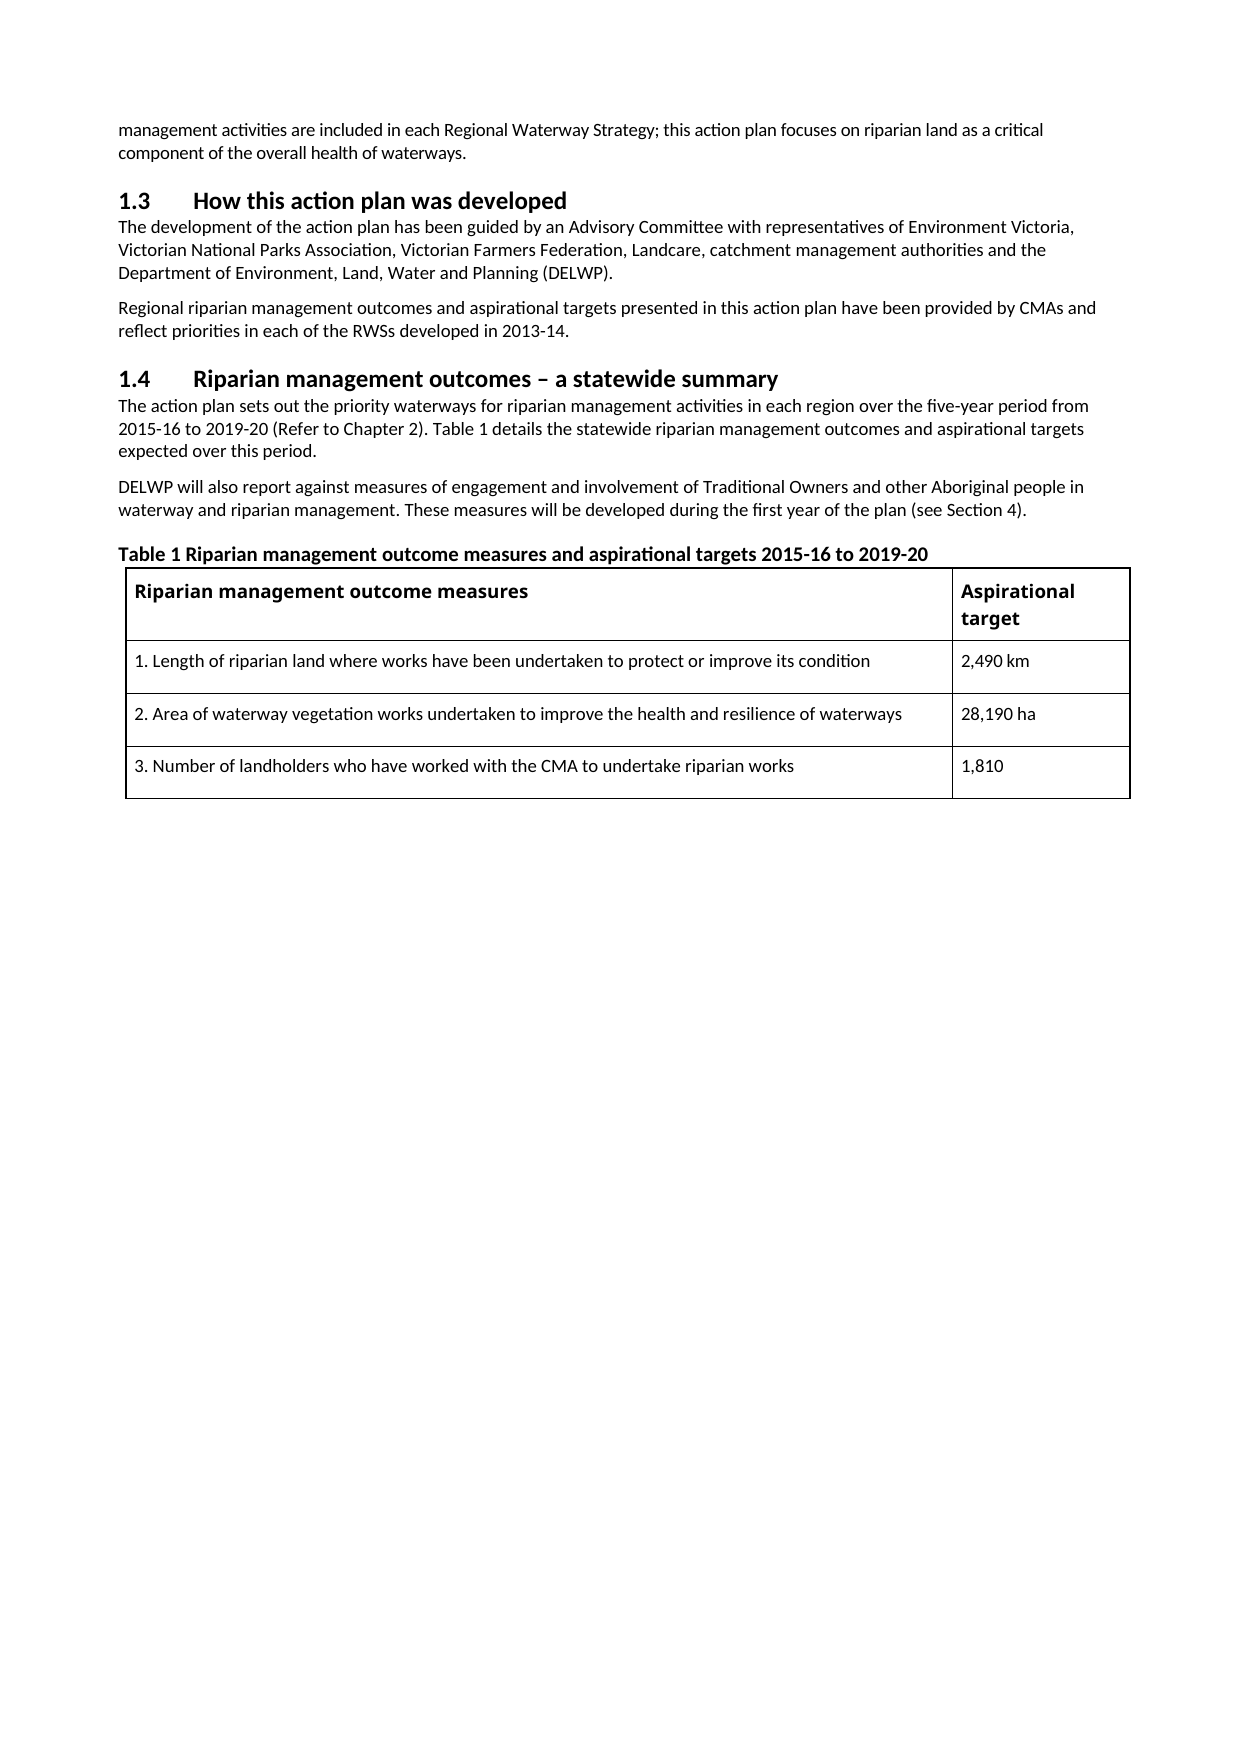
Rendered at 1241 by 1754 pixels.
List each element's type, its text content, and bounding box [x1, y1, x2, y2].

table_header Riparian management outcome measures [127, 569, 952, 639]
table_cell 1. Length of riparian land where works have been undertaken to protect or improve its condition [127, 641, 952, 693]
text Regional riparian management outcomes and aspirational targets presented in this action plan have been provided by CMAs and reflect priorities in each of the RWSs developed in 2013-14. [118, 297, 1122, 342]
text DELWP will also report against measures of engagement and involvement of Traditional Owners and other Aboriginal people in waterway and riparian management. These measures will be developed during the first year of the plan (see Section 4). [118, 475, 1122, 521]
table_cell 1,810 [953, 747, 1129, 798]
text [118, 118, 1122, 164]
table_cell 3. Number of landholders who have worked with the CMA to undertake riparian works [127, 747, 952, 798]
table_cell 2,490 km [953, 641, 1129, 693]
table_cell 2. Area of waterway vegetation works undertaken to improve the health and resilience of waterways [127, 694, 952, 746]
text The development of the action plan has been guided by an Advisory Committee with representatives of Environment Victoria, Victorian National Parks Association, Victorian Farmers Federation, Landcare, catchment management authorities and the Department of Environment, Land, Water and Planning (DELWP). [118, 215, 1122, 284]
text The action plan sets out the priority waterways for riparian management activities in each region over the five-year period from 2015-16 to 2019-20 (Refer to Chapter 2). Table 1 details the statewide riparian management outcomes and aspirational targets expected over this period. [118, 394, 1122, 462]
table_cell 28,190 ha [953, 694, 1129, 746]
subtitle 1.4 Riparian management outcomes – a statewide summary [118, 363, 1122, 394]
table_header Aspirational target [953, 569, 1129, 639]
subtitle 1.3 How this action plan was developed [118, 185, 1122, 215]
text Table 1 Riparian management outcome measures and aspirational targets 2015-16 to 2019-20 [118, 542, 1122, 567]
